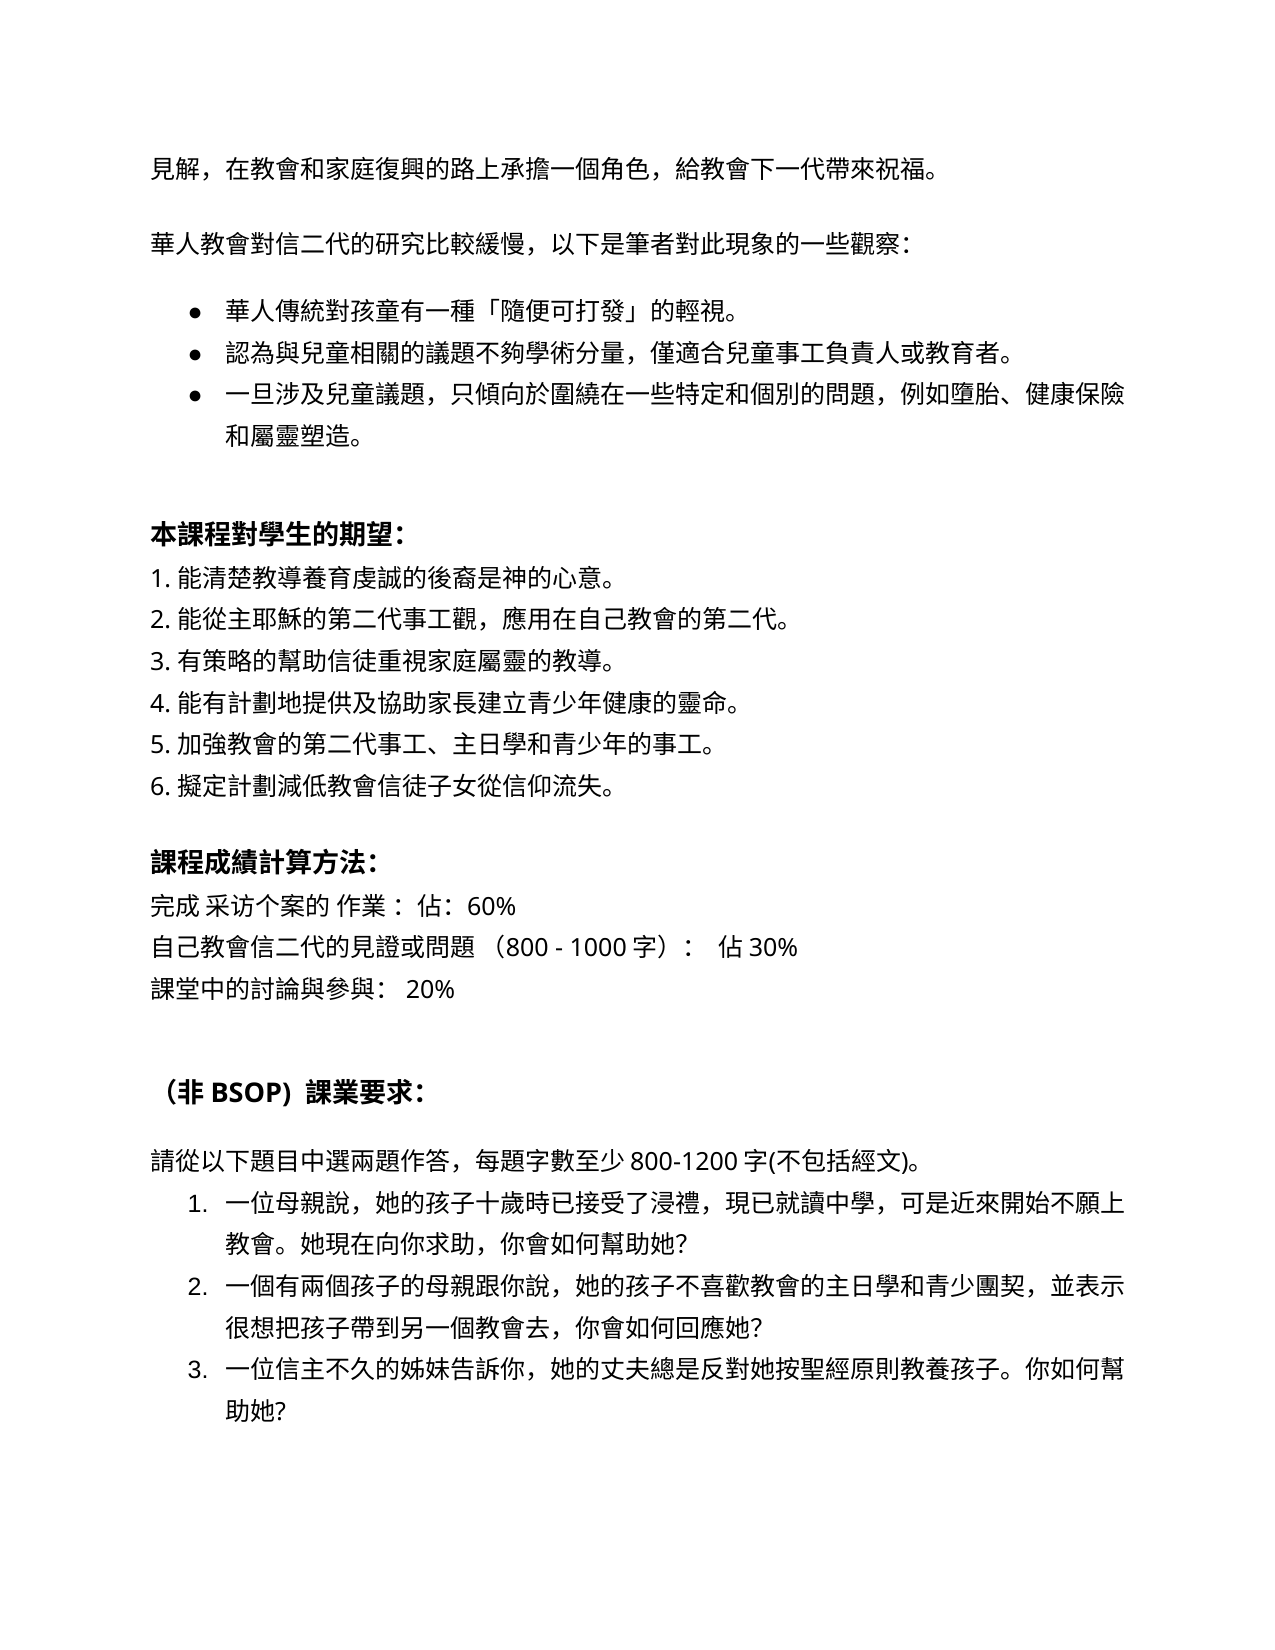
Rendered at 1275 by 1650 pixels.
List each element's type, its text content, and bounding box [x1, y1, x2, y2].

list 認為與兒童相關的議題不夠學術分量，僅適合兒童事工負責人或教育者。 [187, 333, 1125, 369]
text 華人教會對信二代的研究比較緩慢，以下是筆者對此現象的一些觀察： [150, 225, 1125, 261]
text 自己教會信二代的見證或問題 （800 - 1000字）： 佔 30% [150, 928, 1125, 964]
text 課程成績計算方法： [150, 841, 1125, 880]
text 6. 擬定計劃減低教會信徒子女從信仰流失。 [150, 767, 1125, 803]
list 華人傳統對孩童有一種「隨便可打發」的輕視。 [187, 291, 1125, 328]
text 請從以下題目中選兩題作答，每題字數至少800-1200字(不包括經文)。 [150, 1142, 1125, 1178]
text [150, 150, 1125, 186]
text 1. 能清楚教導養育虔誠的後裔是神的心意。 [150, 558, 1125, 594]
text 課堂中的討論與參與： 20% [150, 969, 1125, 1006]
text 3. 有策略的幫助信徒重視家庭屬靈的教導。 [150, 642, 1125, 678]
text 完成 采访个案的 作業 ：佔：60% [150, 886, 1125, 922]
list 一旦涉及兒童議題，只傾向於圍繞在一些特定和個別的問題，例如墮胎、健康保險和屬靈塑造。 [187, 375, 1125, 453]
list 一個有兩個孩子的母親跟你說，她的孩子不喜歡教會的主日學和青少團契，並表示很想把孩子帶到另一個教會去，你會如何回應她？ [187, 1267, 1125, 1344]
list 一位信主不久的姊妹告訴你，她的丈夫總是反對她按聖經原則教養孩子。你如何幫助她? [187, 1350, 1125, 1428]
text 5. 加強教會的第二代事工、主日學和青少年的事工。 [150, 725, 1125, 761]
text （非 BSOP) 課業要求： [150, 1071, 1125, 1111]
text 4. 能有計劃地提供及協助家長建立青少年健康的靈命。 [150, 683, 1125, 719]
list 一位母親說，她的孩子十歲時已接受了浸禮，現已就讀中學，可是近來開始不願上教會。她現在向你求助，你會如何幫助她？ [187, 1183, 1125, 1261]
text 2. 能從主耶穌的第二代事工觀，應用在自己教會的第二代。 [150, 600, 1125, 636]
text 本課程對學生的期望： [150, 513, 1125, 552]
